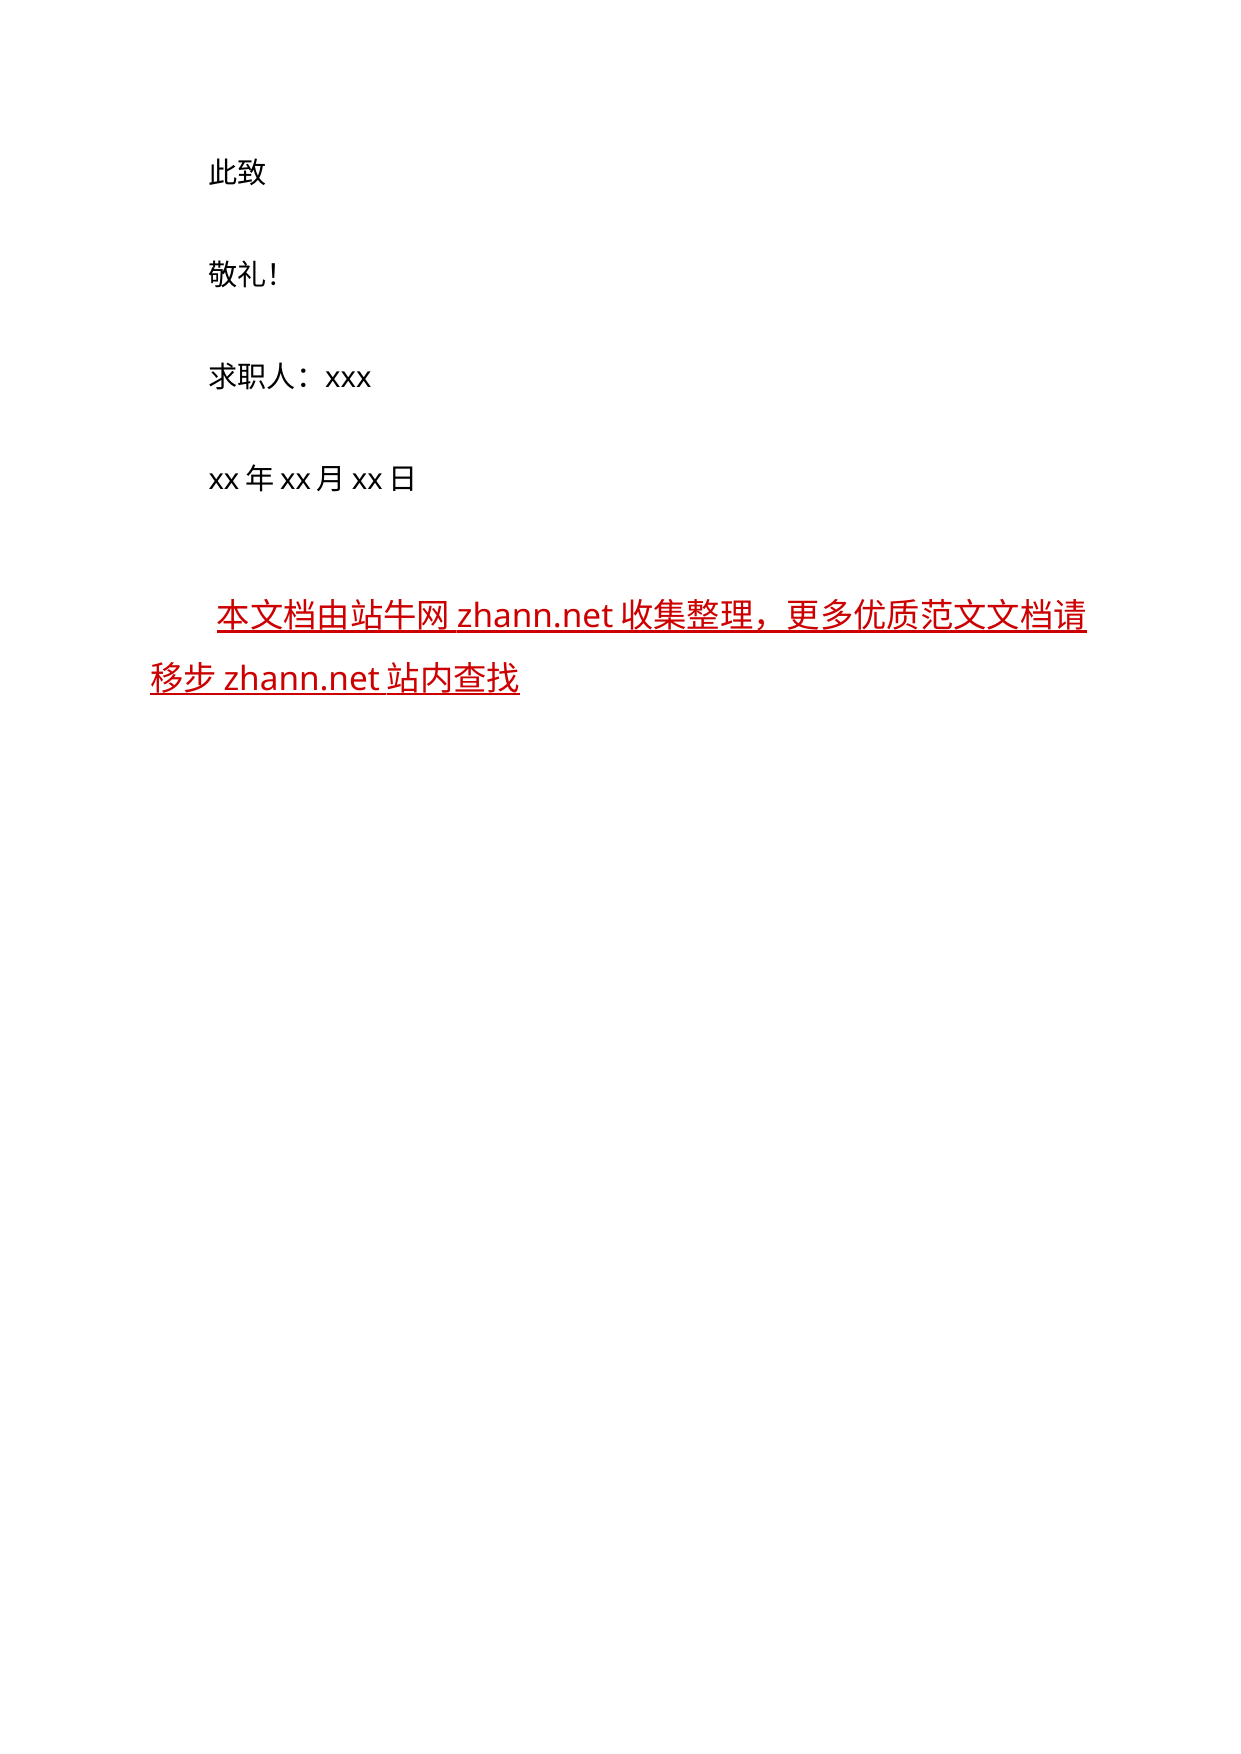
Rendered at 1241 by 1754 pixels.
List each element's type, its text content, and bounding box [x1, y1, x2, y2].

text 本文档由站牛网zhann.net收集整理，更多优质范文文档请移步zhann.net站内查找 [150, 589, 1090, 700]
text xx年xx月xx日 [150, 456, 1090, 498]
text 此致 [150, 150, 1090, 192]
text 敬礼！ [150, 252, 1090, 294]
text 求职人：xxx [150, 353, 1090, 396]
